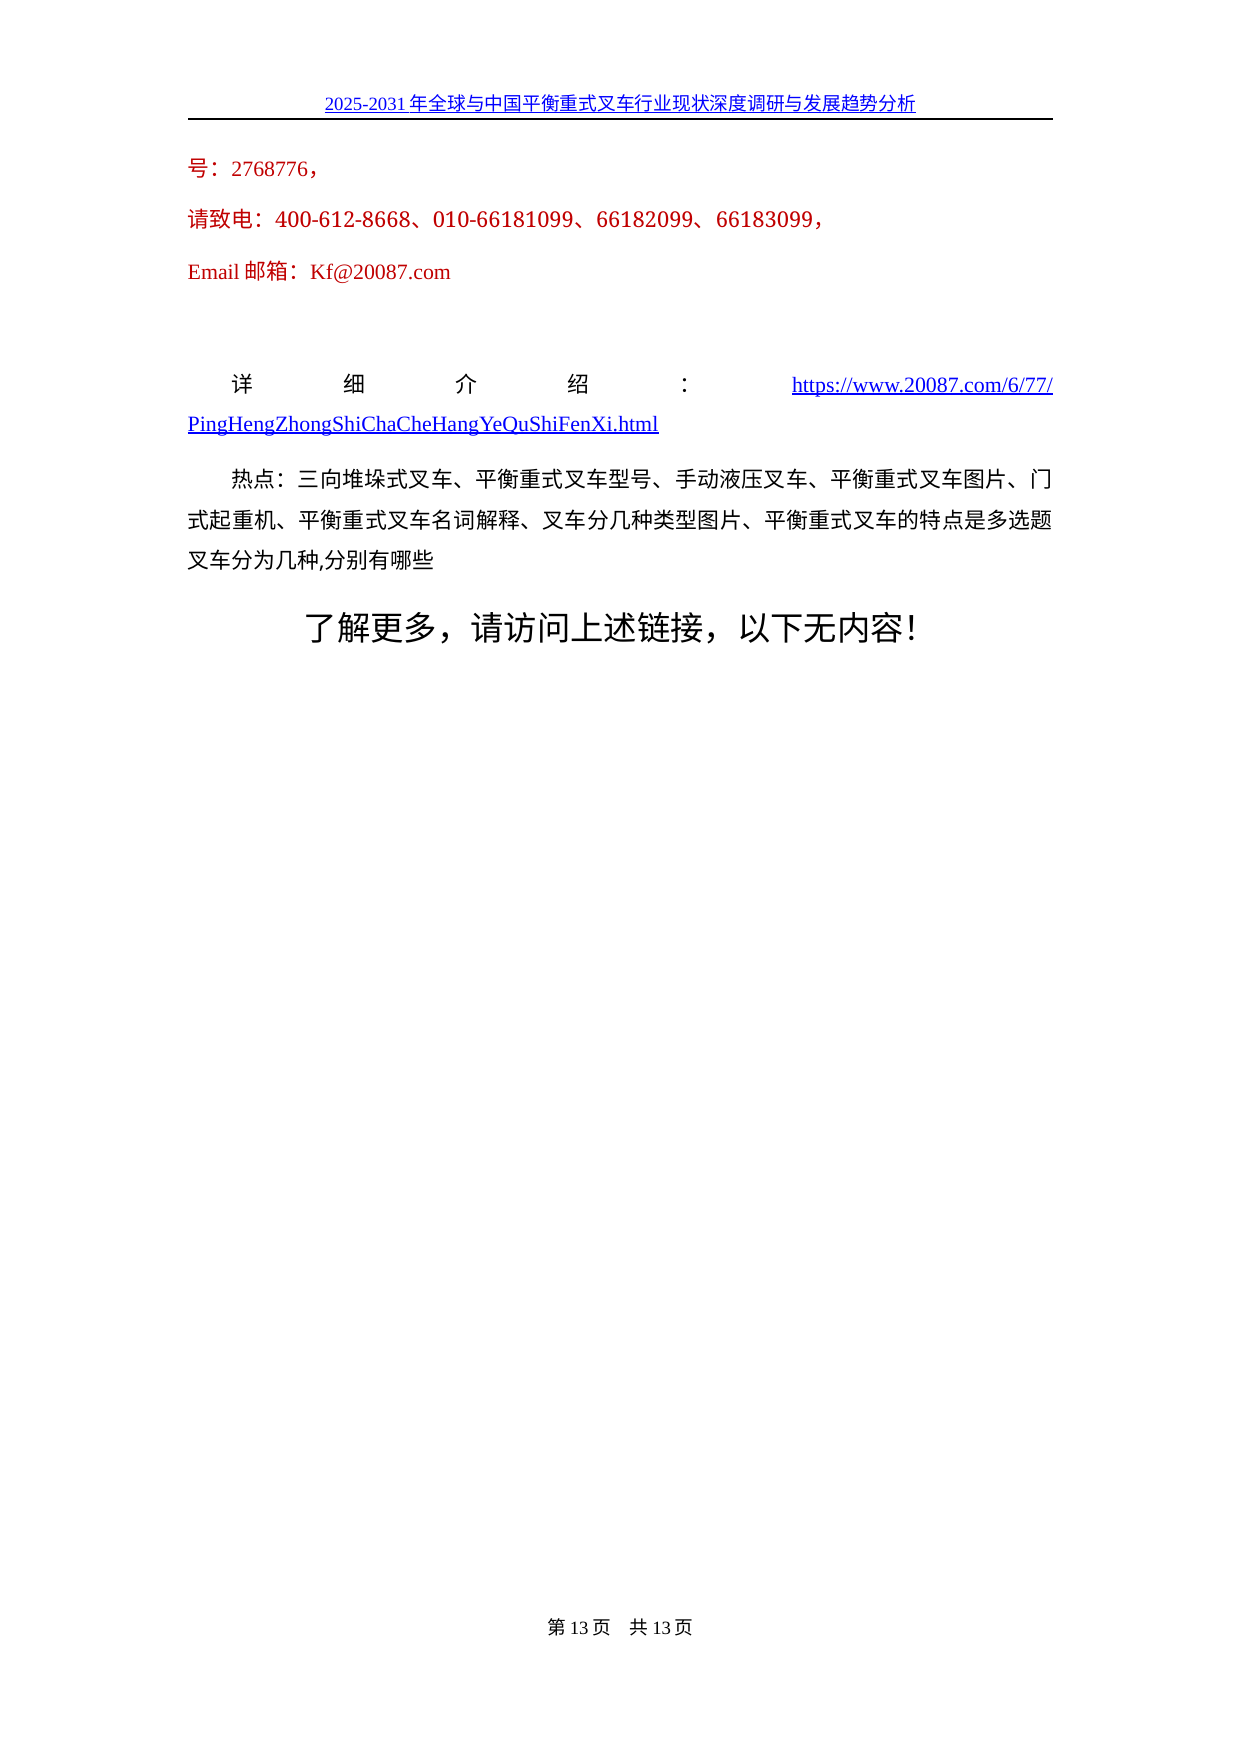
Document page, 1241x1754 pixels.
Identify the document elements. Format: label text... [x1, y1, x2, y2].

text 热点：三向堆垛式叉车、平衡重式叉车型号、手动液压叉车、平衡重式叉车图片、门式起重机、平衡重式叉车名词解释、叉车分几种类型图片、平衡重式叉车的特点是多选题、叉车分为几种,分别有哪些 [187, 462, 1053, 576]
title 了解更多，请访问上述链接，以下无内容！ [187, 593, 1053, 658]
text 详细介绍：https://www.20087.com/6/77/PingHengZhongShiChaCheHangYeQuShiFenXi.html [187, 366, 1053, 439]
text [187, 150, 1053, 183]
text 请致电：400-612-8668、010-66181099、66182099、66183099， [187, 202, 1053, 234]
text Email邮箱：Kf@20087.com [187, 253, 1053, 286]
